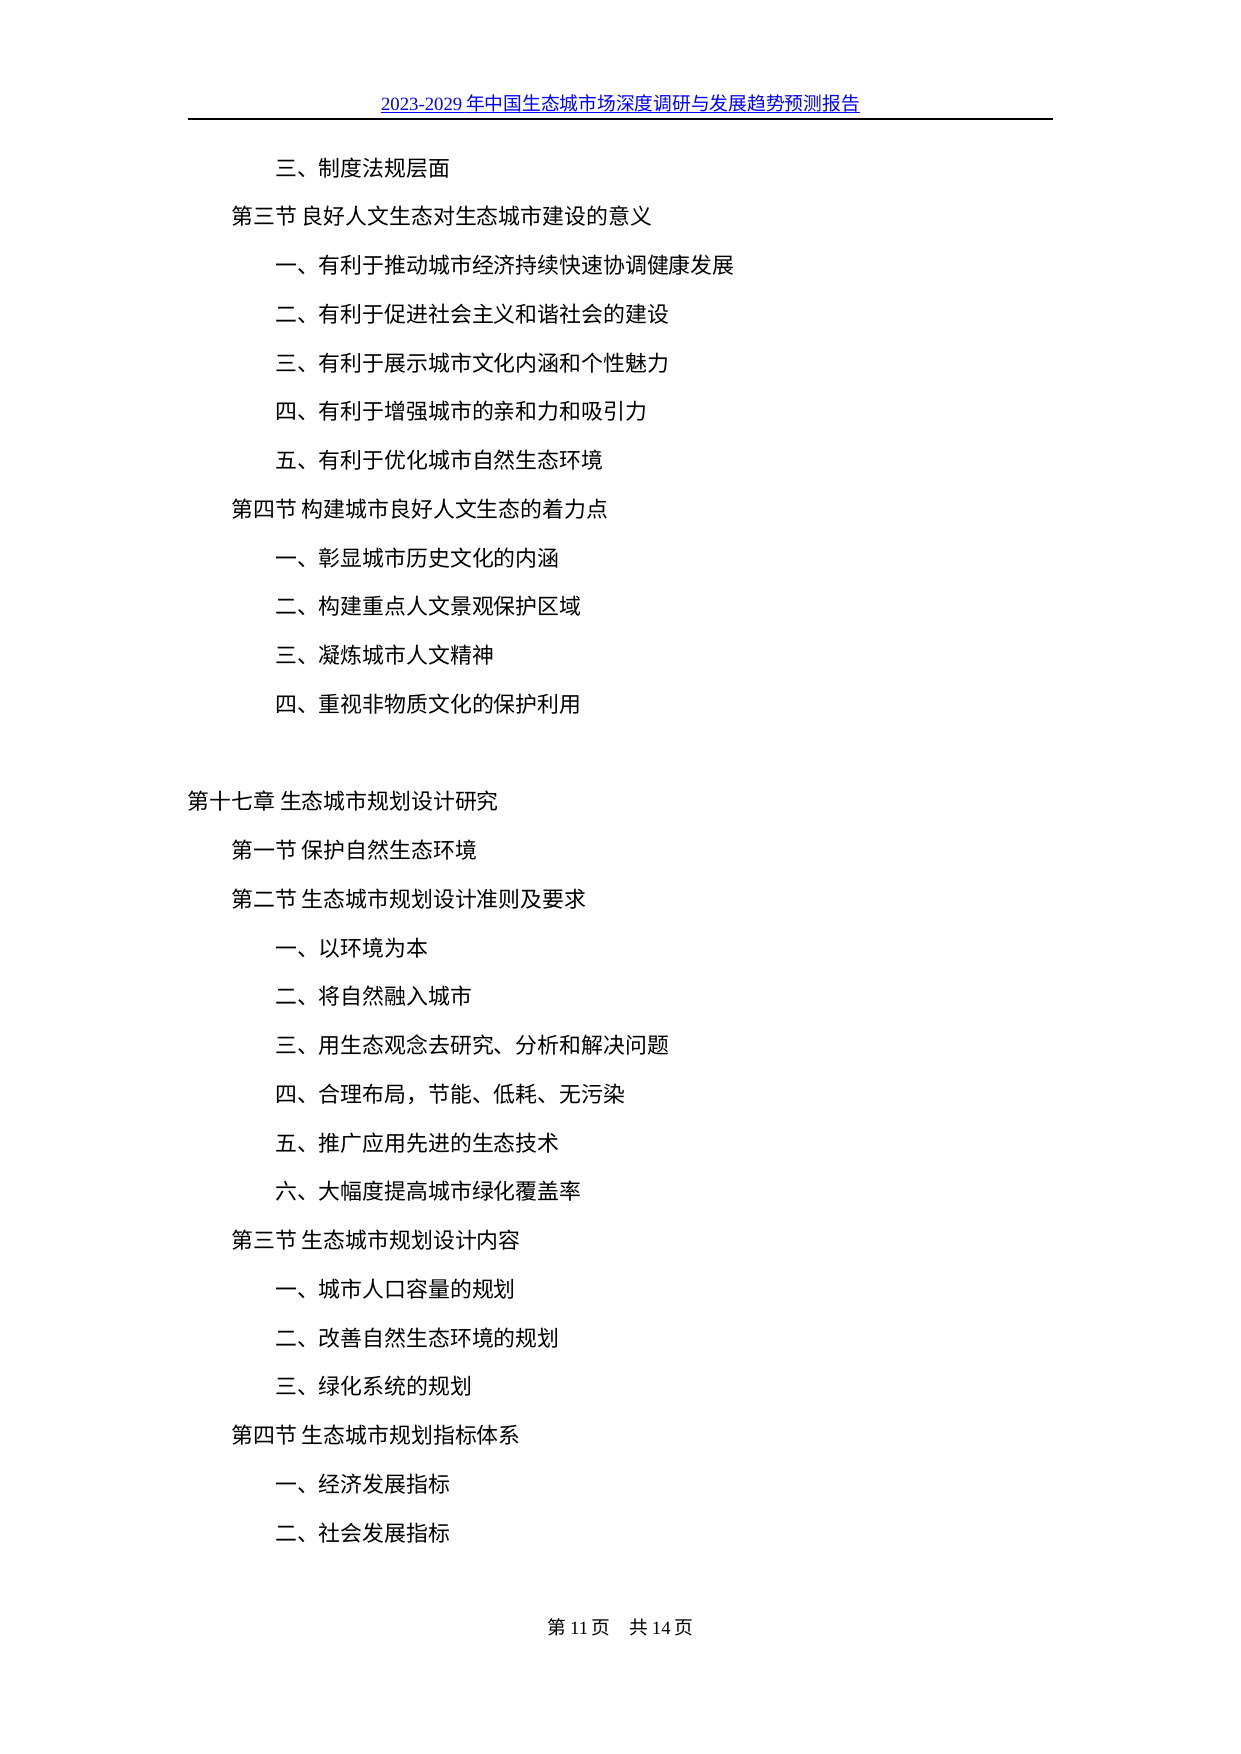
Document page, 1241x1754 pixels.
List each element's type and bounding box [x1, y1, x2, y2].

text [187, 150, 1053, 1548]
